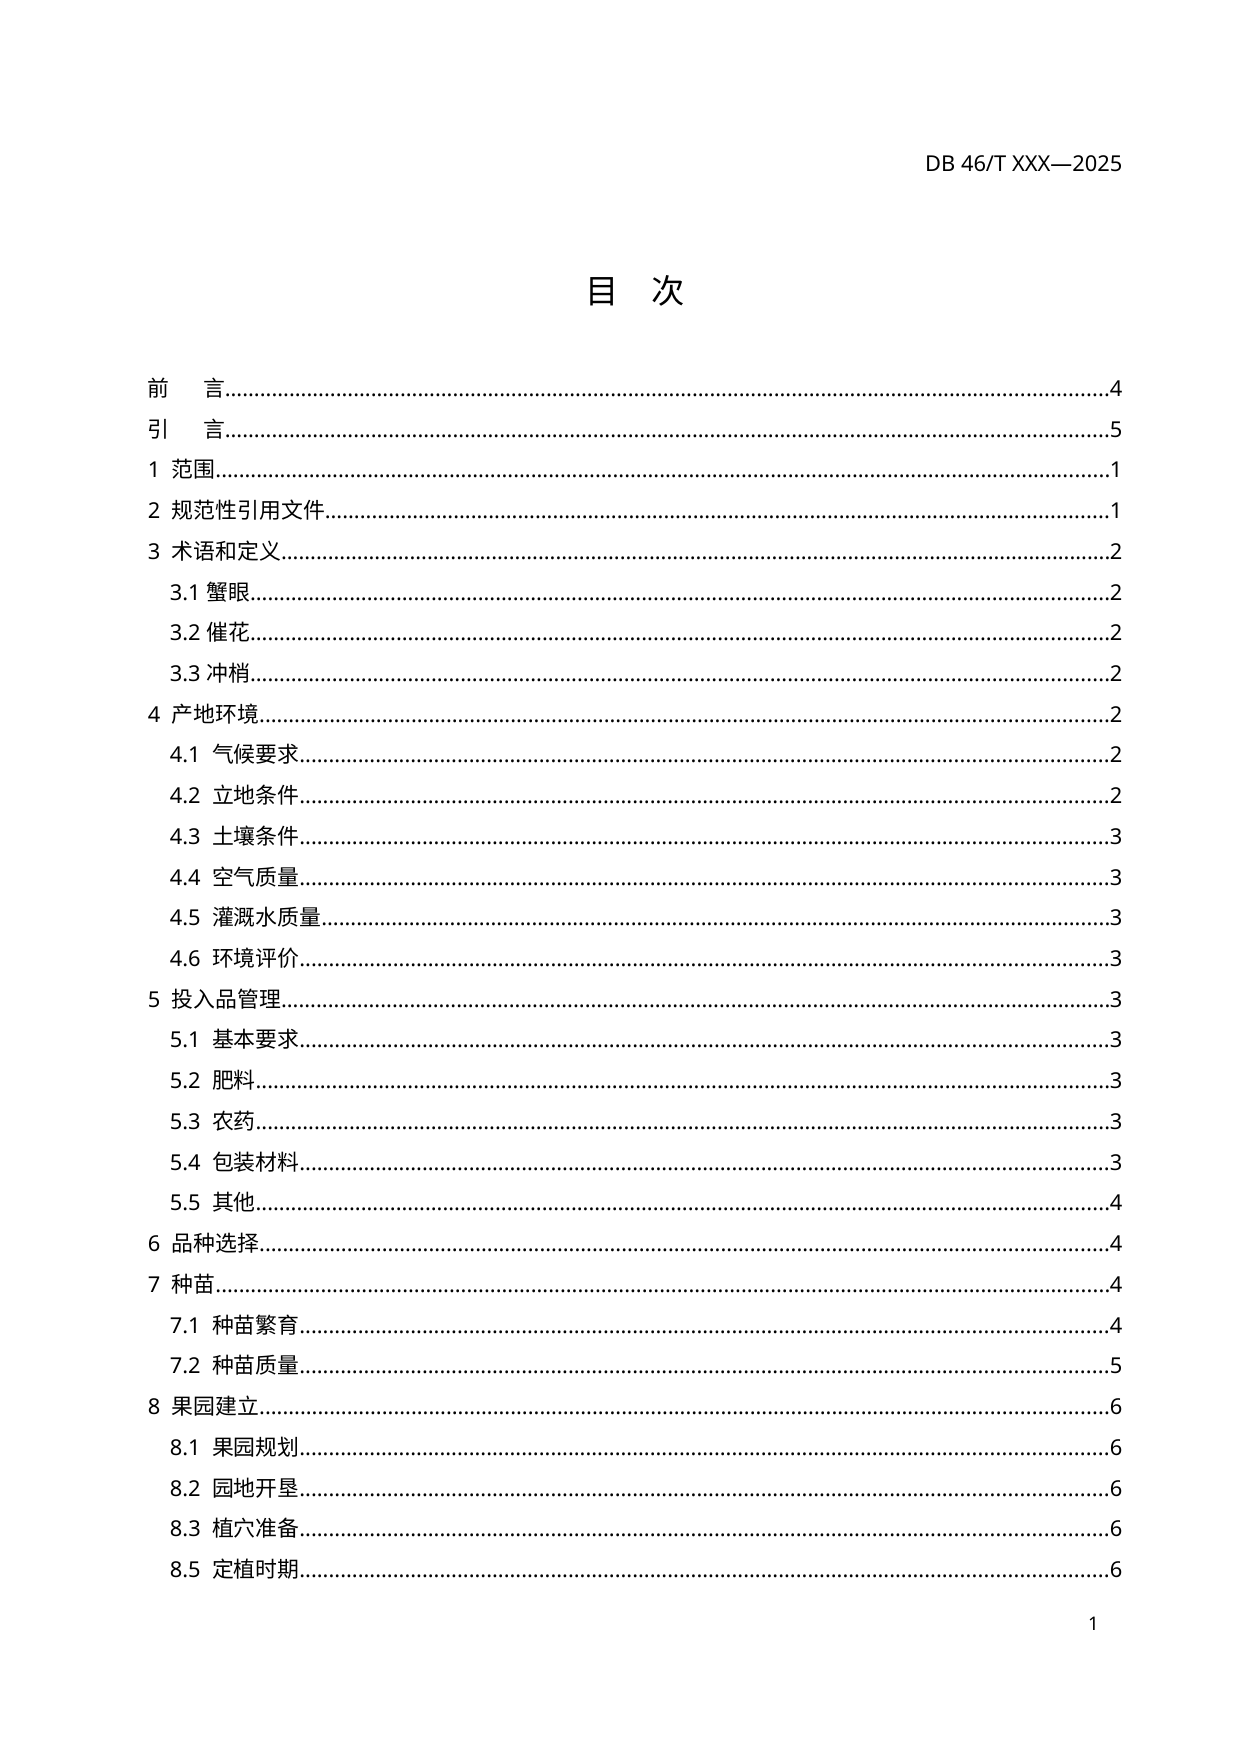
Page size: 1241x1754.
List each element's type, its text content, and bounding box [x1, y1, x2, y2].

text 2 规范性引用文件 1 [148, 493, 1122, 525]
text 4.3 土壤条件 3 [169, 818, 1122, 851]
text 5.1 基本要求 3 [169, 1022, 1122, 1055]
text 8.1 果园规划 6 [169, 1429, 1122, 1462]
text 4.4 空气质量 3 [169, 859, 1122, 892]
text 7.2 种苗质量 5 [169, 1348, 1122, 1381]
text 8.2 园地开垦 6 [169, 1470, 1122, 1503]
text 7 种苗 4 [148, 1267, 1122, 1299]
text 5.5 其他 4 [169, 1185, 1122, 1218]
text 6 品种选择 4 [148, 1226, 1122, 1258]
text 4.1 气候要求 2 [169, 737, 1122, 769]
text 1 范围 1 [148, 452, 1122, 484]
text 8 果园建立 6 [148, 1389, 1122, 1421]
text 前言 4 [148, 371, 1122, 403]
text 3.3 冲梢 2 [169, 656, 1122, 688]
text 4 产地环境 2 [148, 696, 1122, 729]
text 8.3 植穴准备 6 [169, 1511, 1122, 1543]
text 5.4 包装材料 3 [169, 1144, 1122, 1177]
text 3.1 蟹眼 2 [169, 574, 1122, 607]
text 4.2 立地条件 2 [169, 778, 1122, 810]
text 5.2 肥料 3 [169, 1063, 1122, 1095]
text 引言 5 [148, 411, 1122, 444]
text 目次 [148, 257, 1122, 322]
text 3.2 催花 2 [169, 615, 1122, 647]
text 5 投入品管理 3 [148, 981, 1122, 1014]
text 8.5 定植时期 6 [169, 1552, 1122, 1584]
text 4.6 环境评价 3 [169, 941, 1122, 973]
text 7.1 种苗繁育 4 [169, 1307, 1122, 1340]
text 5.3 农药 3 [169, 1104, 1122, 1136]
text 4.5 灌溉水质量 3 [169, 900, 1122, 932]
text 3 术语和定义 2 [148, 533, 1122, 566]
